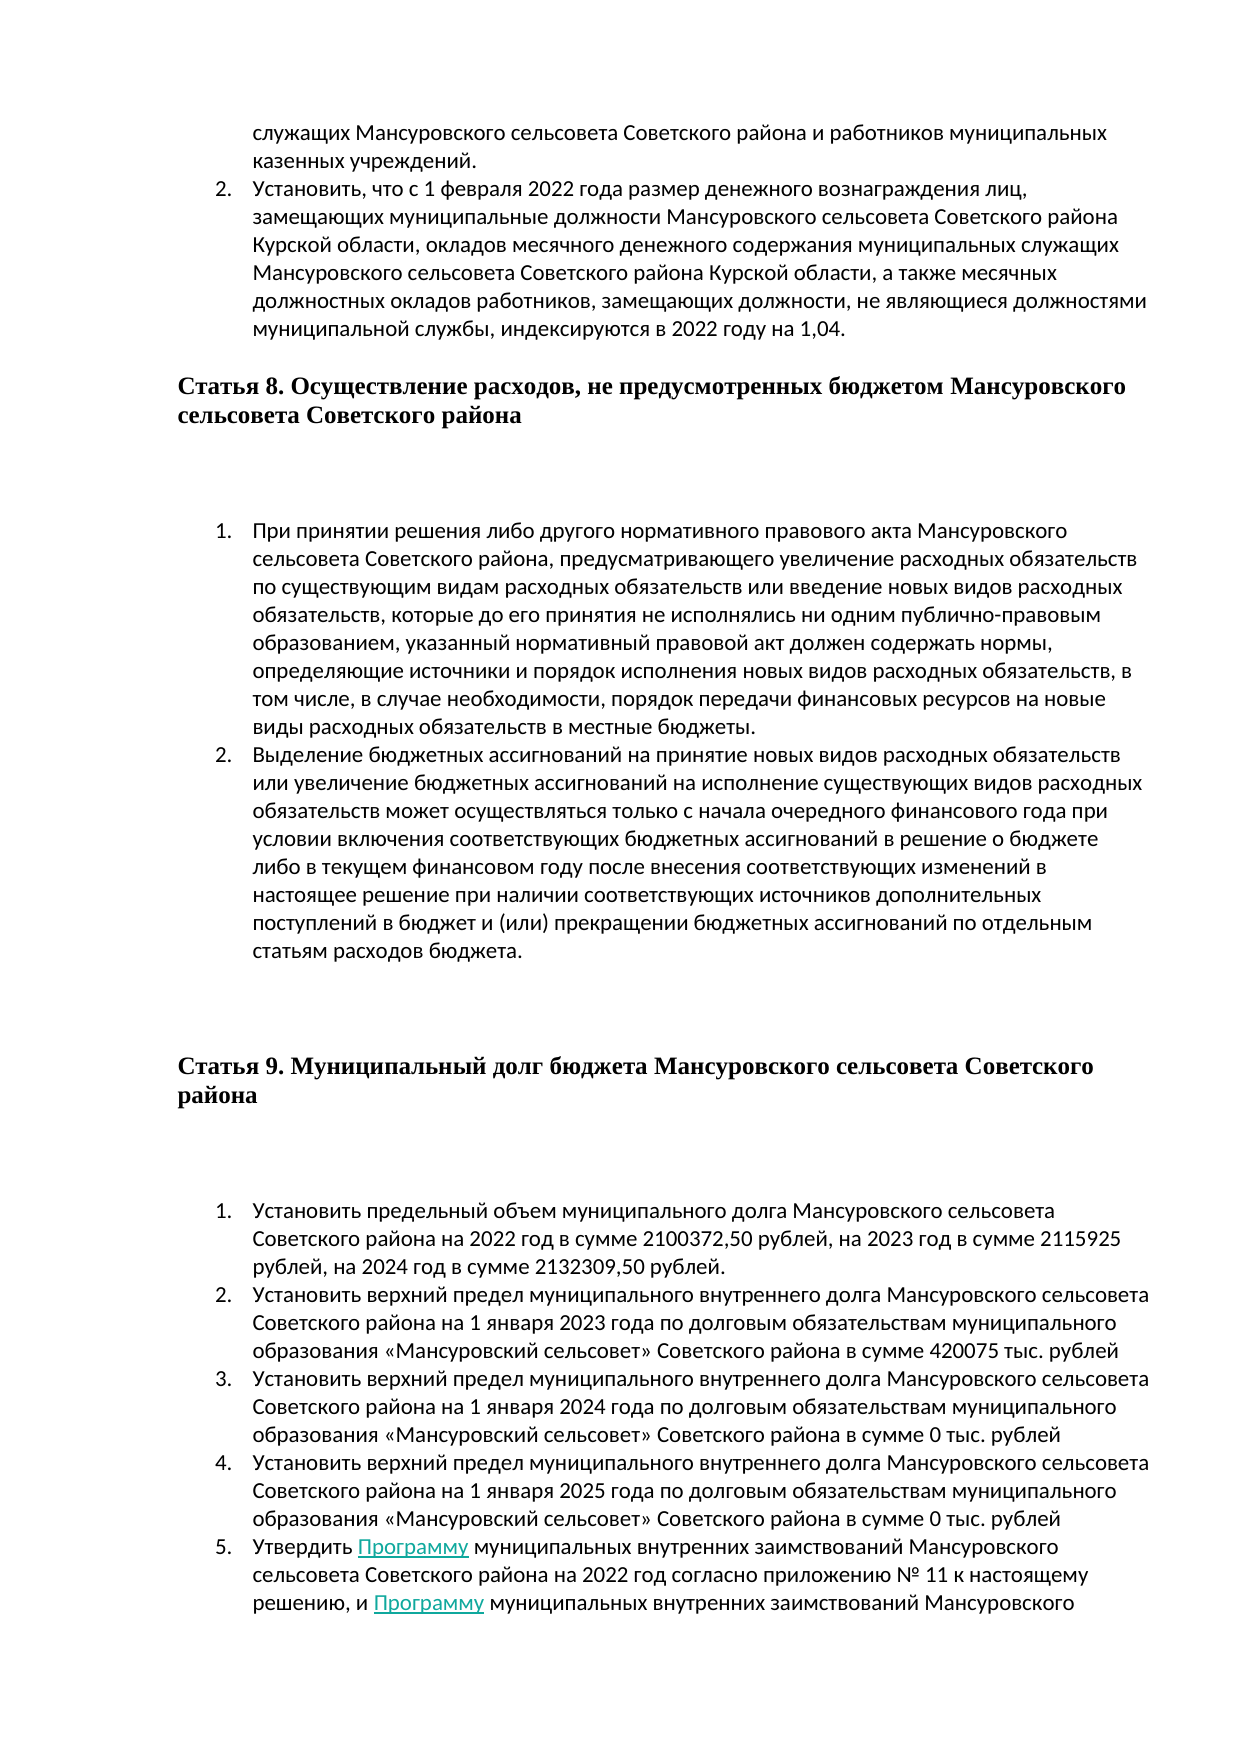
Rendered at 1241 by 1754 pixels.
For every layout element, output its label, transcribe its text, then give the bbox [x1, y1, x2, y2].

list Установить верхний предел муниципального внутреннего долга Мансуровского сельсовета Советского района на 1 января 2024 года по долговым обязательствам муниципального образования «Мансуровский сельсовет» Советского района в сумме 0 тыс. рублей [215, 1364, 1152, 1448]
list Установить предельный объем муниципального долга Мансуровского сельсовета Советского района на 2022 год в сумме 2100372,50 рублей, на 2023 год в сумме 2115925 рублей, на 2024 год в сумме 2132309,50 рублей. [215, 1196, 1152, 1280]
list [215, 118, 1152, 174]
list При принятии решения либо другого нормативного правового акта Мансуровского сельсовета Советского района, предусматривающего увеличение расходных обязательств по существующим видам расходных обязательств или введение новых видов расходных обязательств, которые до его принятия не исполнялись ни одним публично-правовым образованием, указанный нормативный правовой акт должен содержать нормы, определяющие источники и порядок исполнения новых видов расходных обязательств, в том числе, в случае необходимости, порядок передачи финансовых ресурсов на новые виды расходных обязательств в местные бюджеты. [215, 516, 1152, 740]
list Установить верхний предел муниципального внутреннего долга Мансуровского сельсовета Советского района на 1 января 2025 года по долговым обязательствам муниципального образования «Мансуровский сельсовет» Советского района в сумме 0 тыс. рублей [215, 1448, 1152, 1532]
list Установить верхний предел муниципального внутреннего долга Мансуровского сельсовета Советского района на 1 января 2023 года по долговым обязательствам муниципального образования «Мансуровский сельсовет» Советского района в сумме 420075 тыс. рублей [215, 1280, 1152, 1364]
text Статья 8. Осуществление расходов, не предусмотренных бюджетом Мансуровского сельсовета Советского района [177, 371, 1152, 429]
list Установить, что с 1 февраля 2022 года размер денежного вознаграждения лиц, замещающих муниципальные должности Мансуровского сельсовета Советского района Курской области, окладов месячного денежного содержания муниципальных служащих Мансуровского сельсовета Советского района Курской области, а также месячных должностных окладов работников, замещающих должности, не являющиеся должностями муниципальной службы, индексируются в 2022 году на 1,04. [215, 174, 1152, 342]
text Статья 9. Муниципальный долг бюджета Мансуровского сельсовета Советского района [177, 1051, 1152, 1109]
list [215, 1532, 1152, 1616]
list Выделение бюджетных ассигнований на принятие новых видов расходных обязательств или увеличение бюджетных ассигнований на исполнение существующих видов расходных обязательств может осуществляться только с начала очередного финансового года при условии включения соответствующих бюджетных ассигнований в решение о бюджете либо в текущем финансовом году после внесения соответствующих изменений в настоящее решение при наличии соответствующих источников дополнительных поступлений в бюджет и (или) прекращении бюджетных ассигнований по отдельным статьям расходов бюджета. [215, 740, 1152, 964]
